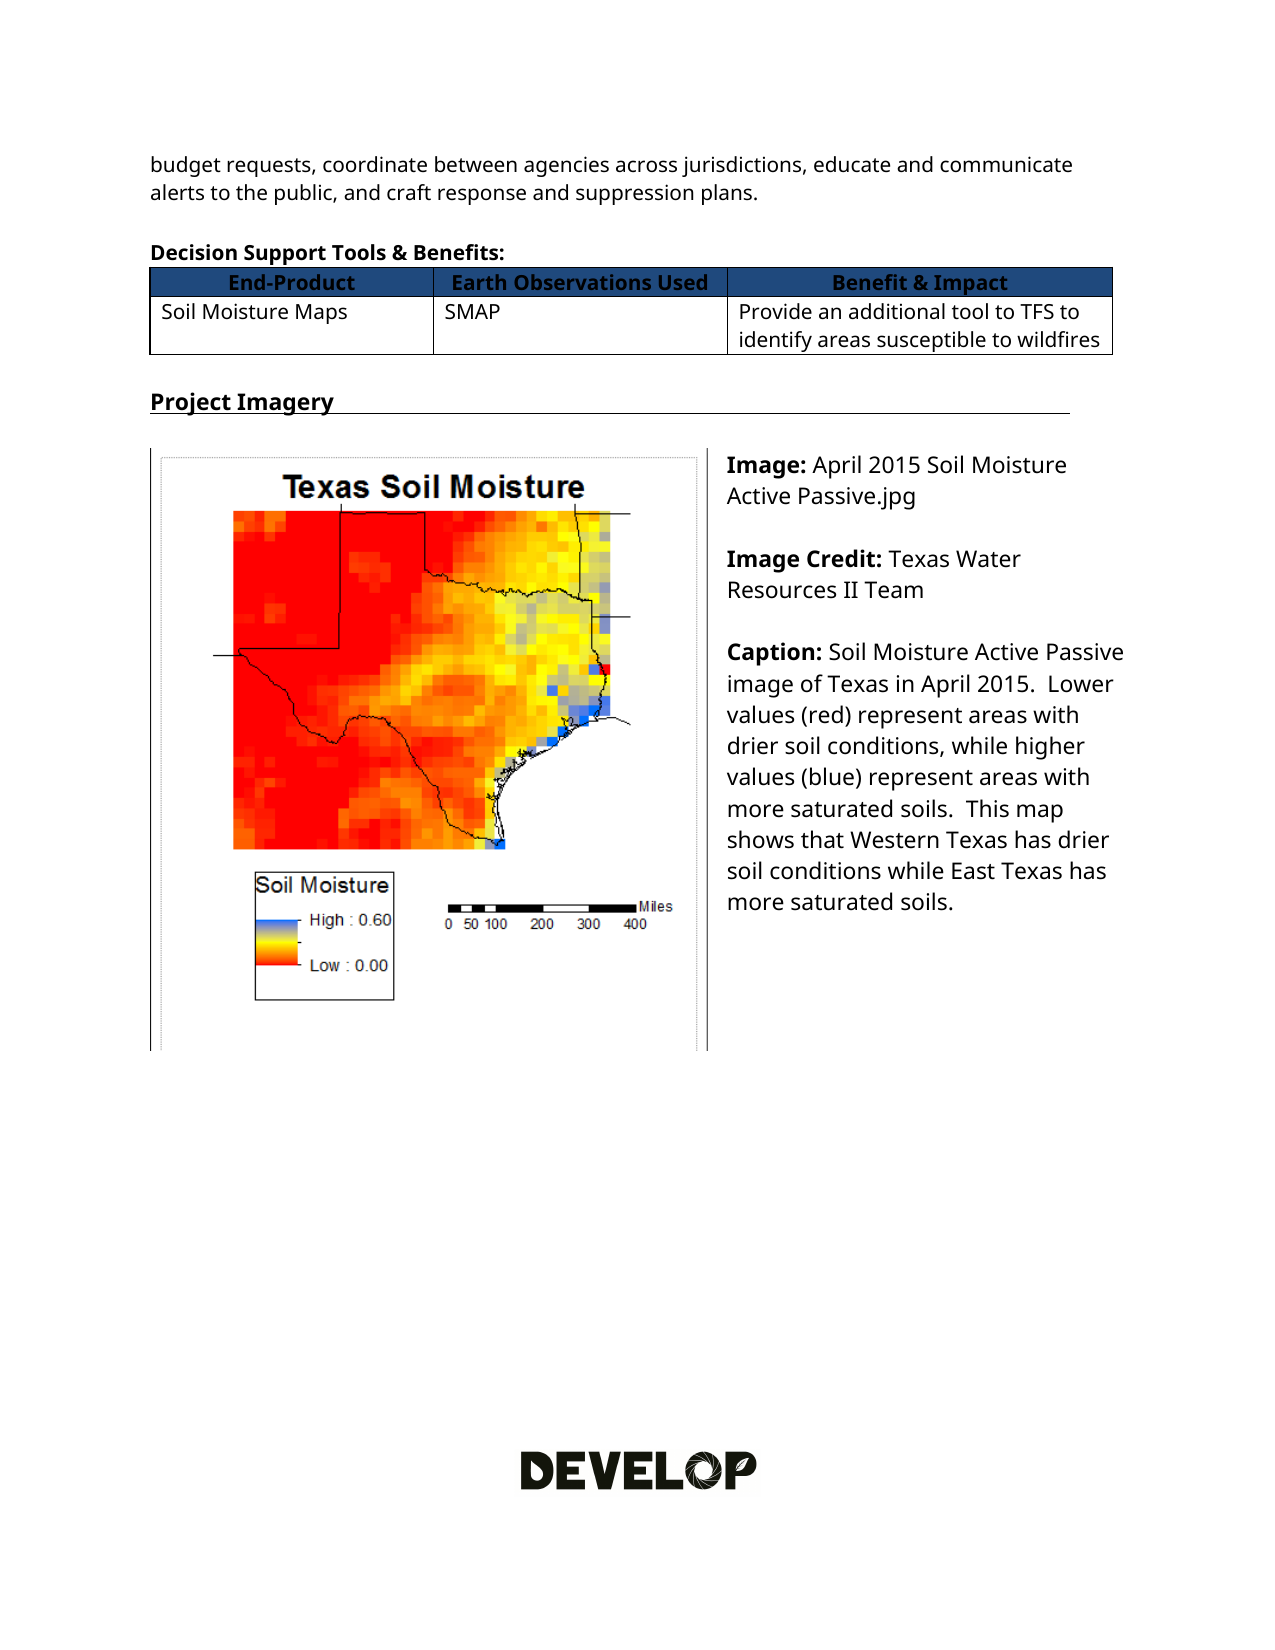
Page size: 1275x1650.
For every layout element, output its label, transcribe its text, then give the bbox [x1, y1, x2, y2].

text Decision Support Tools & Benefits: [150, 238, 1125, 267]
text Image Credit: Texas Water Resources II Team [708, 542, 1125, 605]
table_cell Soil Moisture Maps [151, 297, 433, 354]
text Caption: Soil Moisture Active Passive image of Texas in April 2015. Lower values (red) represent areas with drier soil conditions, while higher values (blue) represent areas with more saturated soils. This map shows that Western Texas has drier soil conditions while East Texas has more saturated soils. [150, 636, 1125, 1078]
text Project Imagery [150, 386, 1125, 417]
table_header End-Product [151, 268, 433, 296]
table_header Earth Observations Used [434, 268, 727, 296]
text Image: April 2015 Soil Moisture Active Passive.jpg [708, 449, 1125, 511]
table_cell SMAP [434, 297, 727, 354]
picture [150, 448, 708, 1051]
table_cell Provide an additional tool to TFS to identify areas susceptible to wildfires [728, 297, 1112, 354]
picture [514, 1449, 761, 1497]
table_header Benefit & Impact [728, 268, 1112, 296]
